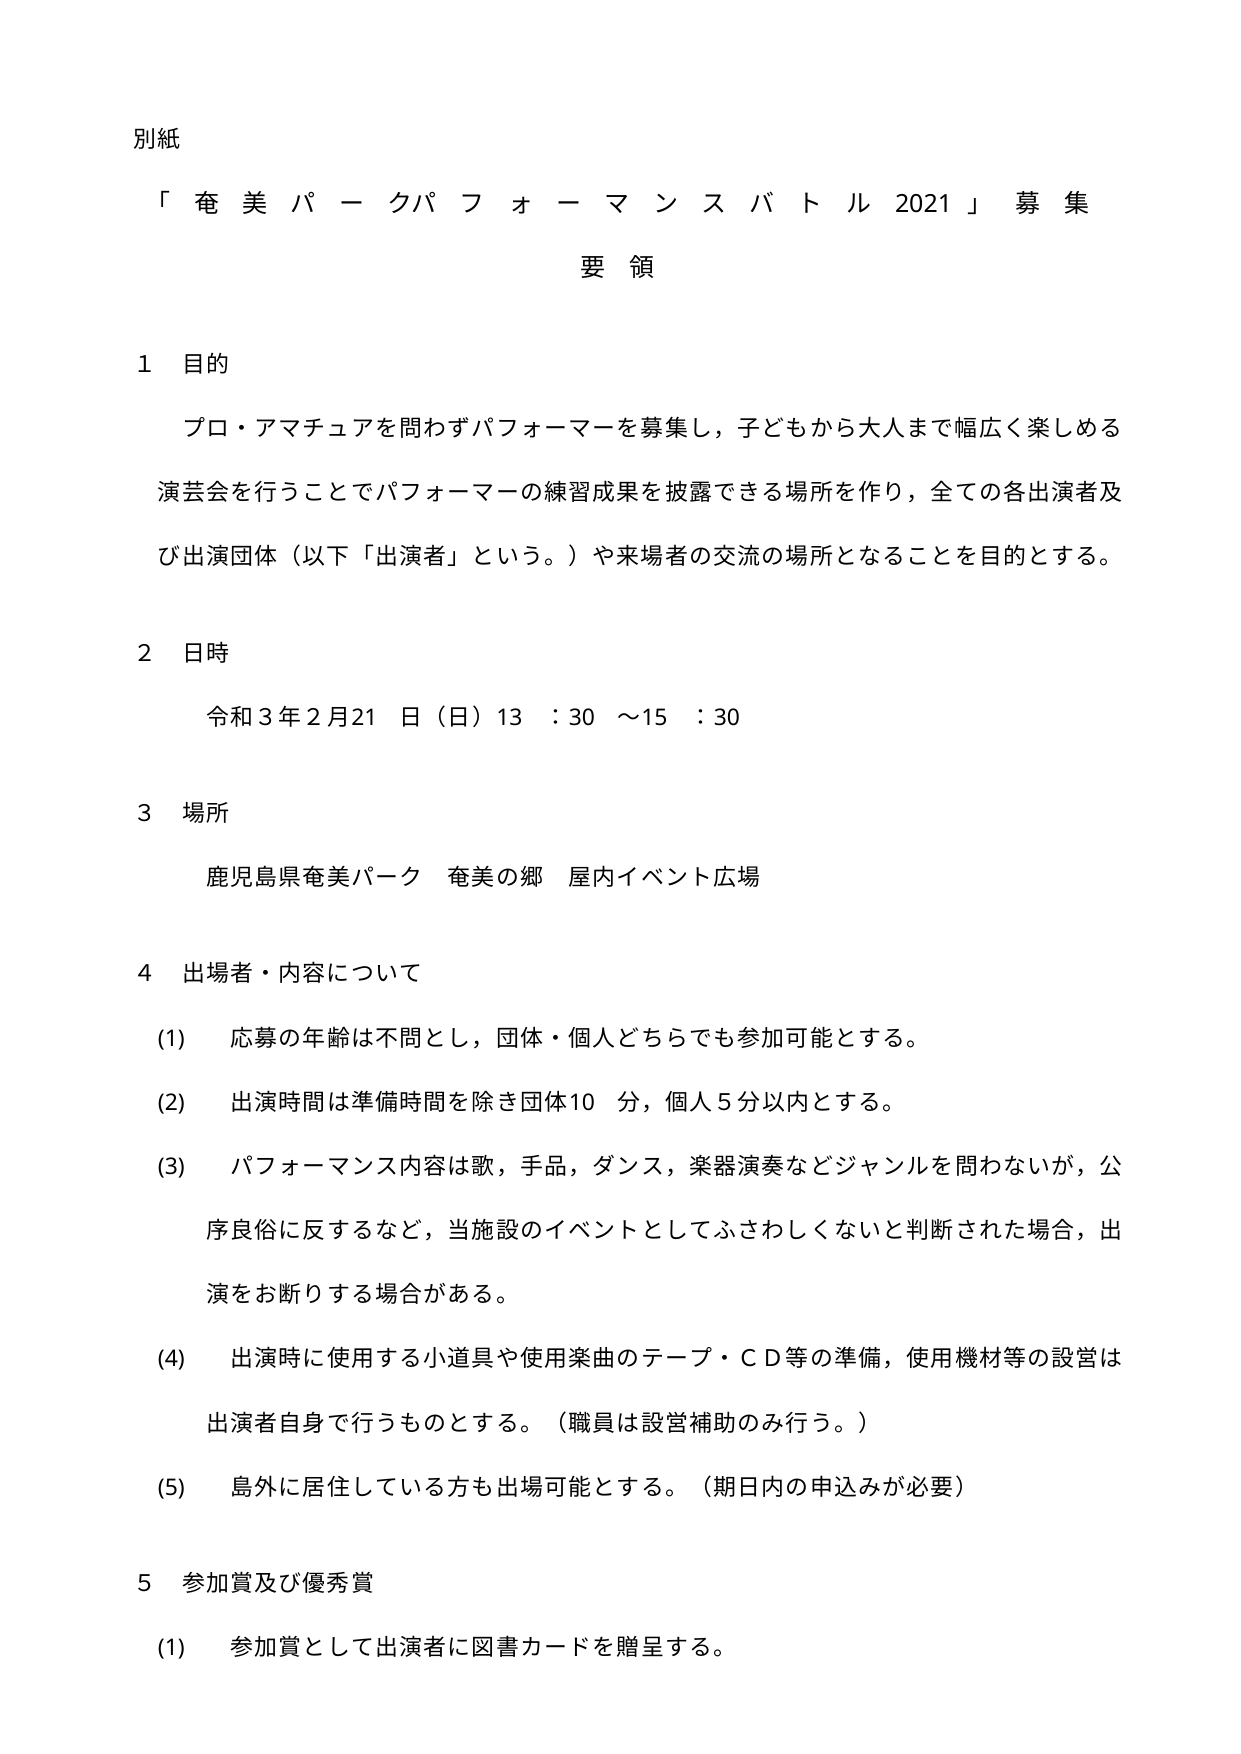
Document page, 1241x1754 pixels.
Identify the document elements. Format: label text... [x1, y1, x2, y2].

text (1) 応募の年齢は不問とし，団体・個人どちらでも参加可能とする。 [133, 1004, 1124, 1068]
text ４ 出場者・内容について [133, 940, 1124, 1004]
text ５ 参加賞及び優秀賞 [133, 1549, 1124, 1613]
text 別紙 [133, 106, 1124, 170]
text (3) パフォーマンス内容は歌，手品，ダンス，楽器演奏などジャンルを問わないが，公 [158, 1132, 1124, 1196]
text (2) 出演時間は準備時間を除き団体10分，個人５分以内とする。 [133, 1068, 1124, 1132]
text 鹿児島県奄美パーク 奄美の郷 屋内イベント広場 [133, 843, 1124, 908]
text 演をお断りする場合がある。 [194, 1261, 1124, 1325]
text ３ 場所 [133, 779, 1124, 843]
text ２ 日時 [133, 619, 1124, 683]
text (4) 出演時に使用する小道具や使用楽曲のテープ・ＣＤ等の準備，使用機材等の設営は出演者自身で行うものとする。（職員は設営補助のみ行う。） [158, 1325, 1124, 1453]
text 序良俗に反するなど，当施設のイベントとしてふさわしくないと判断された場合，出 [194, 1196, 1124, 1261]
text 「奄美パークパフォーマンスバトル2021」募集要領 [133, 170, 1124, 298]
text (5) 島外に居住している方も出場可能とする。（期日内の申込みが必要） [133, 1453, 1124, 1517]
text プロ・アマチュアを問わずパフォーマーを募集し，子どもから大人まで幅広く楽しめる演芸会を行うことでパフォーマーの練習成果を披露できる場所を作り，全ての各出演者及び出演団体（以下「出演者」という。）や来場者の交流の場所となることを目的とする。 [133, 394, 1124, 587]
text １ 目的 [133, 330, 1124, 394]
text (1) 参加賞として出演者に図書カードを贈呈する。 [133, 1613, 1124, 1678]
text 令和３年２月21日（日）13：30～15：30 [133, 683, 1124, 747]
